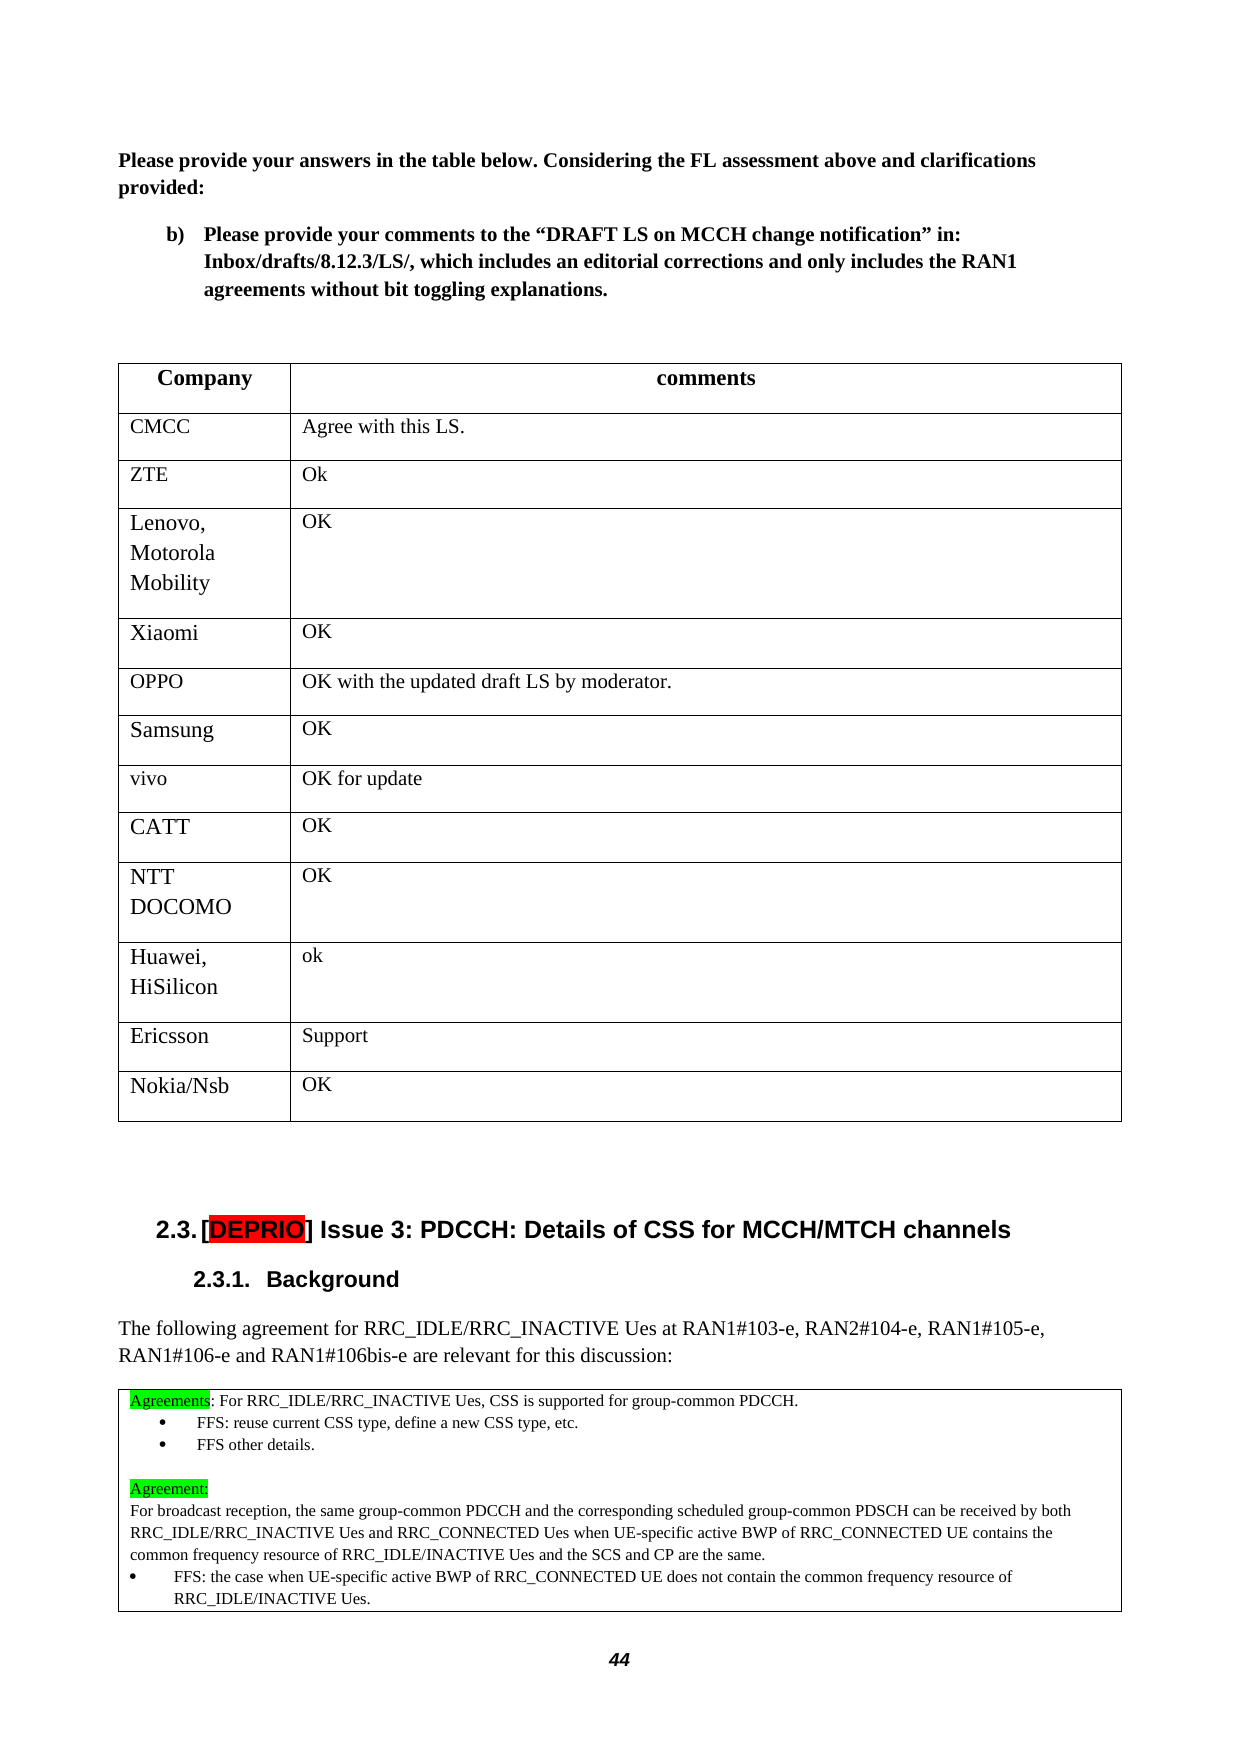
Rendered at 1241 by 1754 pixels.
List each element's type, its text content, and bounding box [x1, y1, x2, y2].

table_header comments [291, 364, 1121, 413]
table_cell OK [291, 619, 1121, 668]
table_cell Xiaomi [119, 619, 290, 668]
table_cell Samsung [119, 716, 290, 765]
table_cell OK [291, 813, 1121, 862]
table_cell OK [291, 1072, 1121, 1121]
subtitle Background [193, 1266, 1122, 1293]
table_cell OK [291, 716, 1121, 765]
table_cell NTT DOCOMO [119, 863, 290, 942]
table_cell OK [291, 509, 1121, 618]
table_cell Ok [291, 461, 1121, 508]
table_header Company [119, 364, 290, 413]
table_cell Support [291, 1023, 1121, 1071]
subtitle [DEPRIO] Issue 3: PDCCH: Details of CSS for MCCH/MTCH channels [305, 1215, 1122, 1243]
table_cell Lenovo, Motorola Mobility [119, 509, 290, 618]
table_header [119, 1390, 1121, 1611]
table_cell ZTE [119, 461, 290, 508]
text The following agreement for RRC_IDLE/RRC_INACTIVE Ues at RAN1#103-e, RAN2#104-e, RAN1#105-e, RAN1#106-e and RAN1#106bis-e are relevant for this discussion: [118, 1315, 1122, 1367]
text Please provide your answers in the table below. Considering the FL assessment above and clarifications provided: [118, 148, 1122, 199]
table_cell CATT [119, 813, 290, 862]
table_cell Huawei, HiSilicon [119, 943, 290, 1022]
table_cell Nokia/Nsb [119, 1072, 290, 1121]
table_cell vivo [119, 766, 290, 812]
table_cell Agree with this LS. [291, 414, 1121, 460]
list Please provide your comments to the “DRAFT LS on MCCH change notification” in: Inbox/drafts/8.12.3/LS/, which includes an editorial corrections and only includes the RAN1 agreements without bit toggling explanations. [166, 222, 1122, 301]
table_cell Ericsson [119, 1023, 290, 1071]
table_cell CMCC [119, 414, 290, 460]
table_cell OK for update [291, 766, 1121, 812]
table_cell OK [291, 863, 1121, 942]
table_cell OK with the updated draft LS by moderator. [291, 669, 1121, 715]
table_cell OPPO [119, 669, 290, 715]
table_cell ok [291, 943, 1121, 1022]
